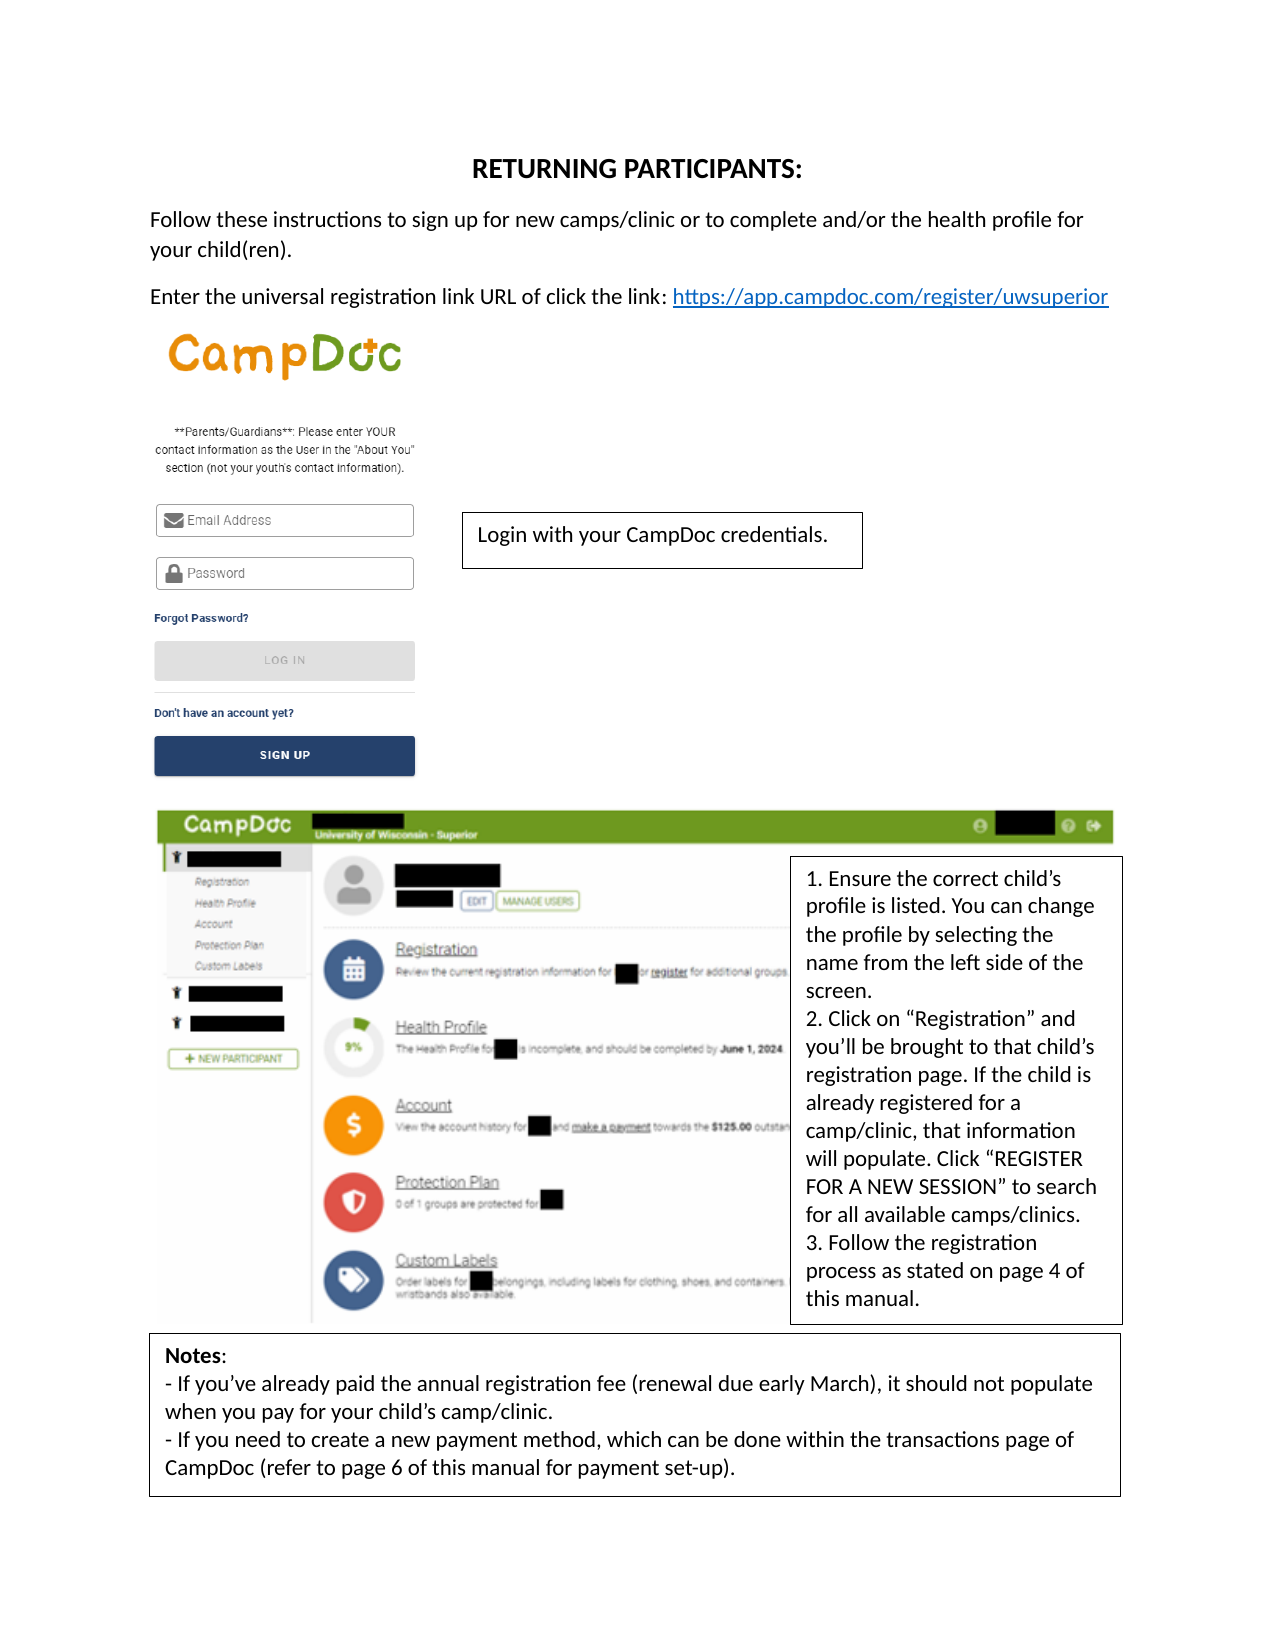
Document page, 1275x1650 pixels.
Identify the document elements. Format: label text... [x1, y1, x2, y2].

picture [150, 804, 1118, 1328]
text Follow these instructions to sign up for new camps/clinic or to complete and/or the health profile for your child(ren). [150, 205, 1125, 263]
text RETURNING PARTICIPANTS: [150, 150, 1125, 186]
text Enter the universal registration link URL of click the link: https://app.campdoc.com/register/uwsuperior [150, 282, 1125, 310]
picture [150, 329, 419, 786]
